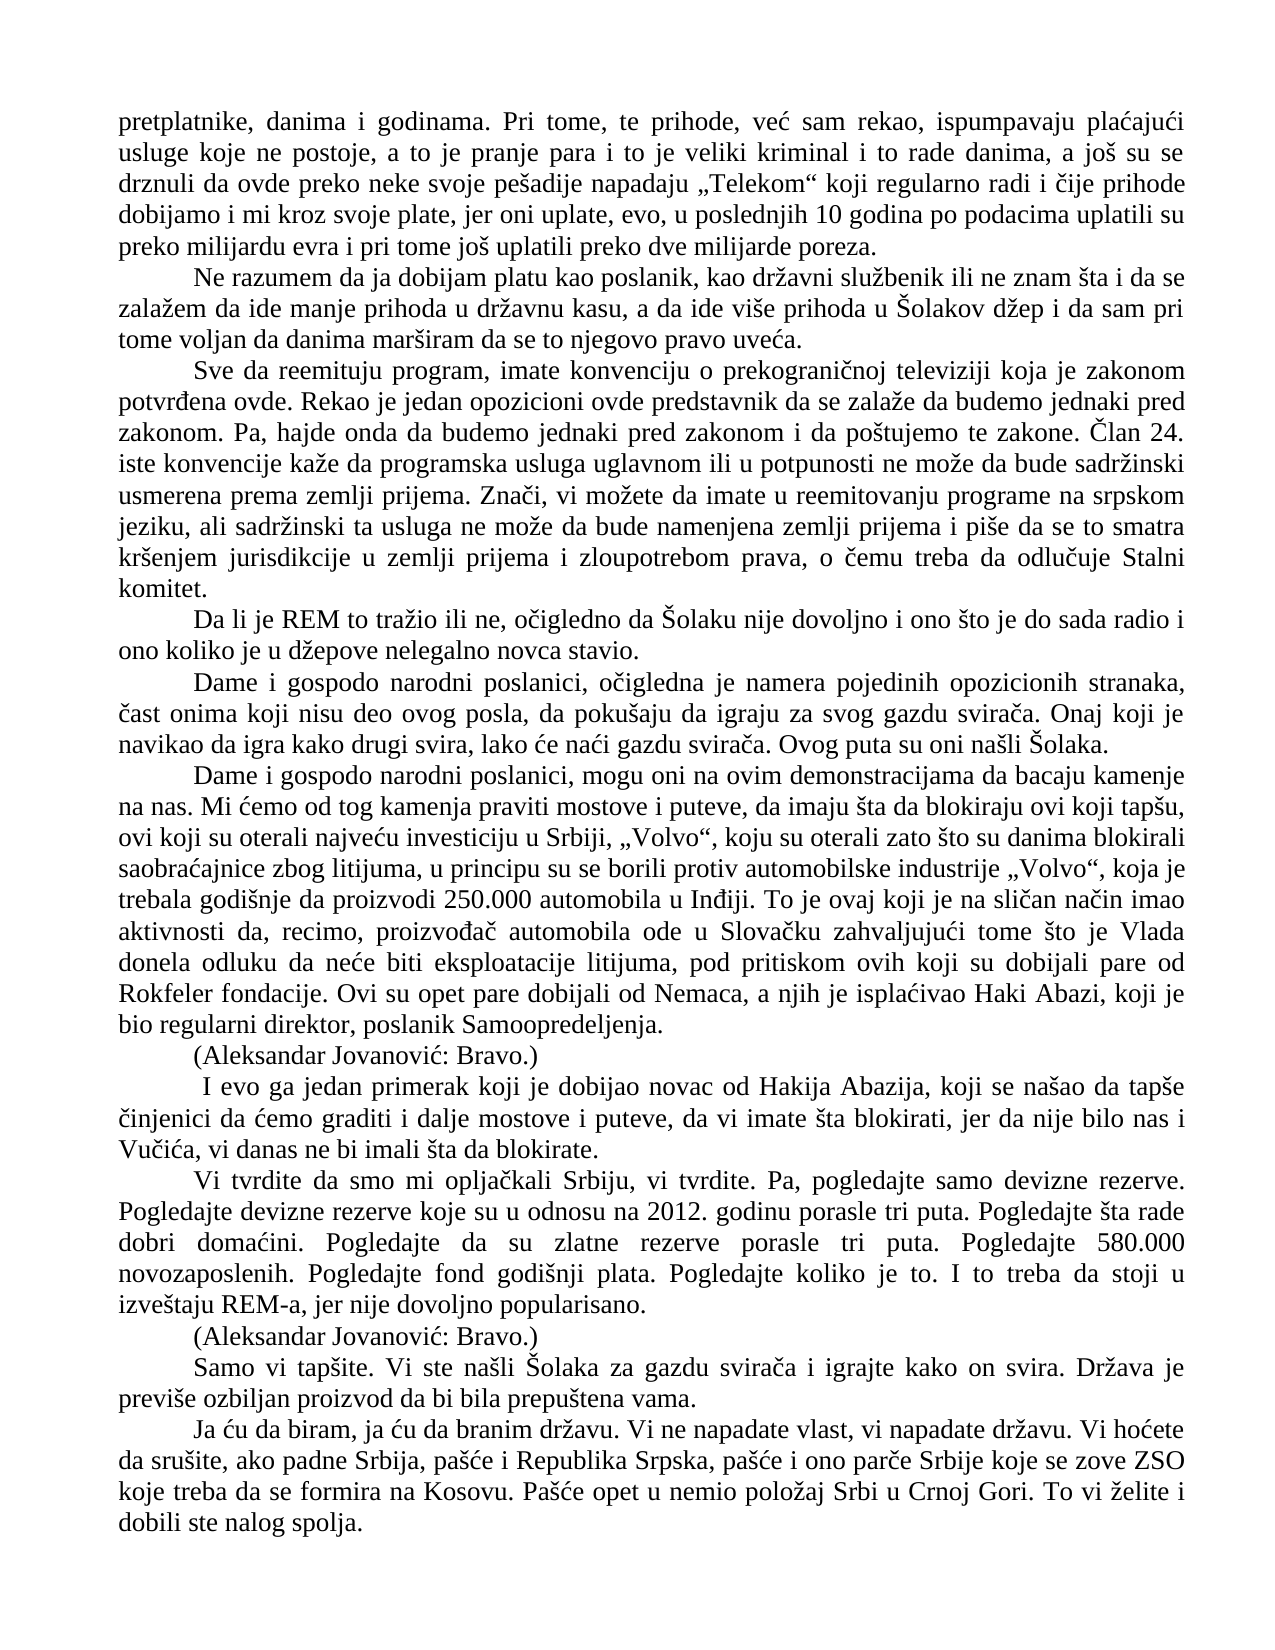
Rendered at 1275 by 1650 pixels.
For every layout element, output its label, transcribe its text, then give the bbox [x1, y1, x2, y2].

text I evo ga jedan primerak koji je dobijao novac od Hakija Abazija, koji se našao da tapše činjenici da ćemo graditi i dalje mostove i puteve, da vi imate šta blokirati, jer da nije bilo nas i Vučića, vi danas ne bi imali šta da blokirate. [118, 1071, 1186, 1164]
text Dame i gospodo narodni poslanici, očigledna je namera pojedinih opozicionih stranaka, čast onima koji nisu deo ovog posla, da pokušaju da igraju za svog gazdu svirača. Onaj koji je navikao da igra kako drugi svira, lako će naći gazdu svirača. Ovog puta su oni našli Šolaka. [118, 666, 1186, 759]
text Ja ću da biram, ja ću da branim državu. Vi ne napadate vlast, vi napadate državu. Vi hoćete da srušite, ako padne Srbija, pašće i Republika Srpska, pašće i ono parče Srbije koje se zove ZSO koje treba da se formira na Kosovu. Pašće opet u nemio položaj Srbi u Crnoj Gori. To vi želite i dobili ste nalog spolja. [118, 1413, 1186, 1538]
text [118, 105, 1186, 261]
text (Aleksandar Jovanović: Bravo.) [118, 1039, 1186, 1071]
text Samo vi tapšite. Vi ste našli Šolaka za gazdu svirača i igrajte kako on svira. Država je previše ozbiljan proizvod da bi bila prepuštena vama. [118, 1351, 1186, 1413]
text Ne razumem da ja dobijam platu kao poslanik, kao državni službenik ili ne znam šta i da se zalažem da ide manje prihoda u državnu kasu, a da ide više prihoda u Šolakov džep i da sam pri tome voljan da danima marširam da se to njegovo pravo uveća. [118, 261, 1186, 354]
text Sve da reemituju program, imate konvenciju o prekograničnoj televiziji koja je zakonom potvrđena ovde. Rekao je jedan opozicioni ovde predstavnik da se zalaže da budemo jednaki pred zakonom. Pa, hajde onda da budemo jednaki pred zakonom i da poštujemo te zakone. Član 24. iste konvencije kaže da programska usluga uglavnom ili u potpunosti ne može da bude sadržinski usmerena prema zemlji prijema. Znači, vi možete da imate u reemitovanju programe na srpskom jeziku, ali sadržinski ta usluga ne može da bude namenjena zemlji prijema i piše da se to smatra kršenjem jurisdikcije u zemlji prijema i zloupotrebom prava, o čemu treba da odlučuje Stalni komitet. [118, 354, 1186, 603]
text Da li je REM to tražio ili ne, očigledno da Šolaku nije dovoljno i ono što je do sada radio i ono koliko je u džepove nelegalno novca stavio. [118, 603, 1186, 666]
text (Aleksandar Jovanović: Bravo.) [118, 1320, 1186, 1351]
text Vi tvrdite da smo mi opljačkali Srbiju, vi tvrdite. Pa, pogledajte samo devizne rezerve. Pogledajte devizne rezerve koje su u odnosu na 2012. godinu porasle tri puta. Pogledajte šta rade dobri domaćini. Pogledajte da su zlatne rezerve porasle tri puta. Pogledajte 580.000 novozaposlenih. Pogledajte fond godišnji plata. Pogledajte koliko je to. I to treba da stoji u izveštaju REM-a, jer nije dovoljno popularisano. [118, 1164, 1186, 1320]
text Dame i gospodo narodni poslanici, mogu oni na ovim demonstracijama da bacaju kamenje na nas. Mi ćemo od tog kamenja praviti mostove i puteve, da imaju šta da blokiraju ovi koji tapšu, ovi koji su oterali najveću investiciju u Srbiji, „Volvo“, koju su oterali zato što su danima blokirali saobraćajnice zbog litijuma, u principu su se borili protiv automobilske industrije „Volvo“, koja je trebala godišnje da proizvodi 250.000 automobila u Inđiji. To je ovaj koji je na sličan način imao aktivnosti da, recimo, proizvođač automobila ode u Slovačku zahvaljujući tome što je Vlada donela odluku da neće biti eksploatacije litijuma, pod pritiskom ovih koji su dobijali pare od Rokfeler fondacije. Ovi su opet pare dobijali od Nemaca, a njih je isplaćivao Haki Abazi, koji je bio regularni direktor, poslanik Samoopredeljenja. [118, 759, 1186, 1039]
